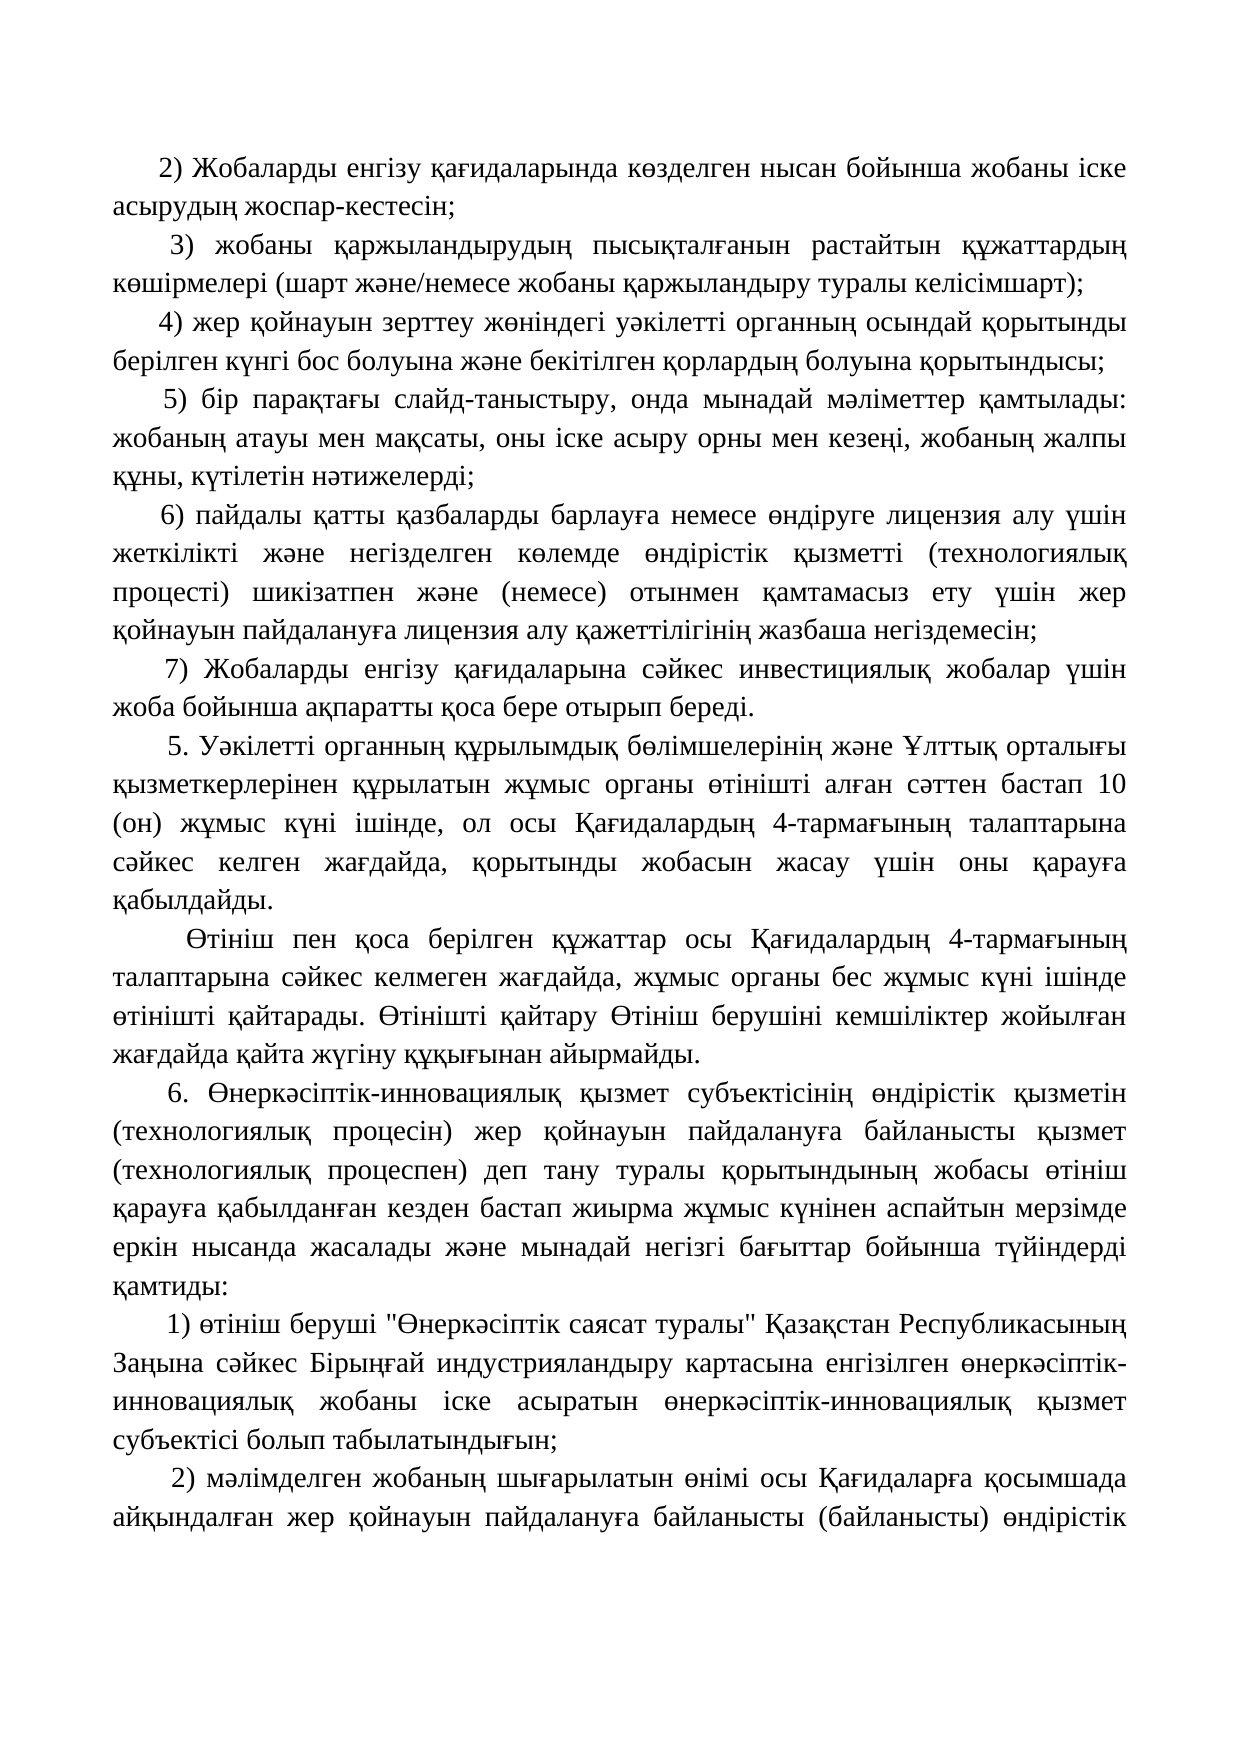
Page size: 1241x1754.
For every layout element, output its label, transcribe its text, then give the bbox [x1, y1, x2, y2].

text 6. Өнеркәсіптік-инновациялық қызмет субъектісінің өндірістік қызметін (технологиялық процесін) жер қойнауын пайдалануға байланысты қызмет (технологиялық процеспен) деп тану туралы қорытындының жобасы өтініш қарауға қабылданған кезден бастап жиырма жұмыс күнінен аспайтын мерзімде еркін нысанда жасалады және мынадай негізгі бағыттар бойынша түйіндерді қамтиды: [112, 1075, 1128, 1301]
text 5. Уәкілетті органның құрылымдық бөлімшелерінің және Ұлттық орталығы қызметкерлерінен құрылатын жұмыс органы өтінішті алған сәттен бастап 10 (он) жұмыс күні ішінде, ол осы Қағидалардың 4-тармағының талаптарына сәйкес келген жағдайда, қорытынды жобасын жасау үшін оны қарауға қабылдайды. [112, 728, 1128, 916]
text 6) пайдалы қатты қазбаларды барлауға немесе өндіруге лицензия алу үшін жеткілікті және негізделген көлемде өндірістік қызметті (технологиялық процесті) шикізатпен және (немесе) отынмен қамтамасыз ету үшін жер қойнауын пайдалануға лицензия алу қажеттілігінің жазбаша негіздемесін; [112, 497, 1128, 646]
text 1) өтініш беруші "Өнеркәсіптік саясат туралы" Қазақстан Республикасының Заңына сәйкес Бірыңғай индустрияландыру картасына енгізілген өнеркәсіптік-инновациялық жобаны іске асыратын өнеркәсіптік-инновациялық қызмет субъектісі болып табылатындығын; [112, 1306, 1128, 1455]
text 7) Жобаларды енгізу қағидаларына сәйкес инвестициялық жобалар үшін жоба бойынша ақпаратты қоса бере отырып береді. [112, 651, 1128, 723]
text 4) жер қойнауын зерттеу жөніндегі уәкілетті органның осындай қорытынды берілген күнгі бос болуына және бекітілген қорлардың болуына қорытындысы; [112, 304, 1128, 376]
text 2) Жобаларды енгізу қағидаларында көзделген нысан бойынша жобаны іске асырудың жоспар-кестесін; [112, 150, 1128, 222]
text Өтініш пен қоса берілген құжаттар осы Қағидалардың 4-тармағының талаптарына сәйкес келмеген жағдайда, жұмыс органы бес жұмыс күні ішінде өтінішті қайтарады. Өтінішті қайтару Өтініш берушіні кемшіліктер жойылған жағдайда қайта жүгіну құқығынан айырмайды. [112, 921, 1128, 1070]
text 5) бір парақтағы слайд-таныстыру, онда мынадай мәліметтер қамтылады: жобаның атауы мен мақсаты, оны іске асыру орны мен кезеңі, жобаның жалпы құны, күтілетін нәтижелерді; [112, 381, 1128, 492]
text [112, 1460, 1128, 1532]
text 3) жобаны қаржыландырудың пысықталғанын растайтын құжаттардың көшірмелері (шарт және/немесе жобаны қаржыландыру туралы келісімшарт); [112, 227, 1128, 299]
